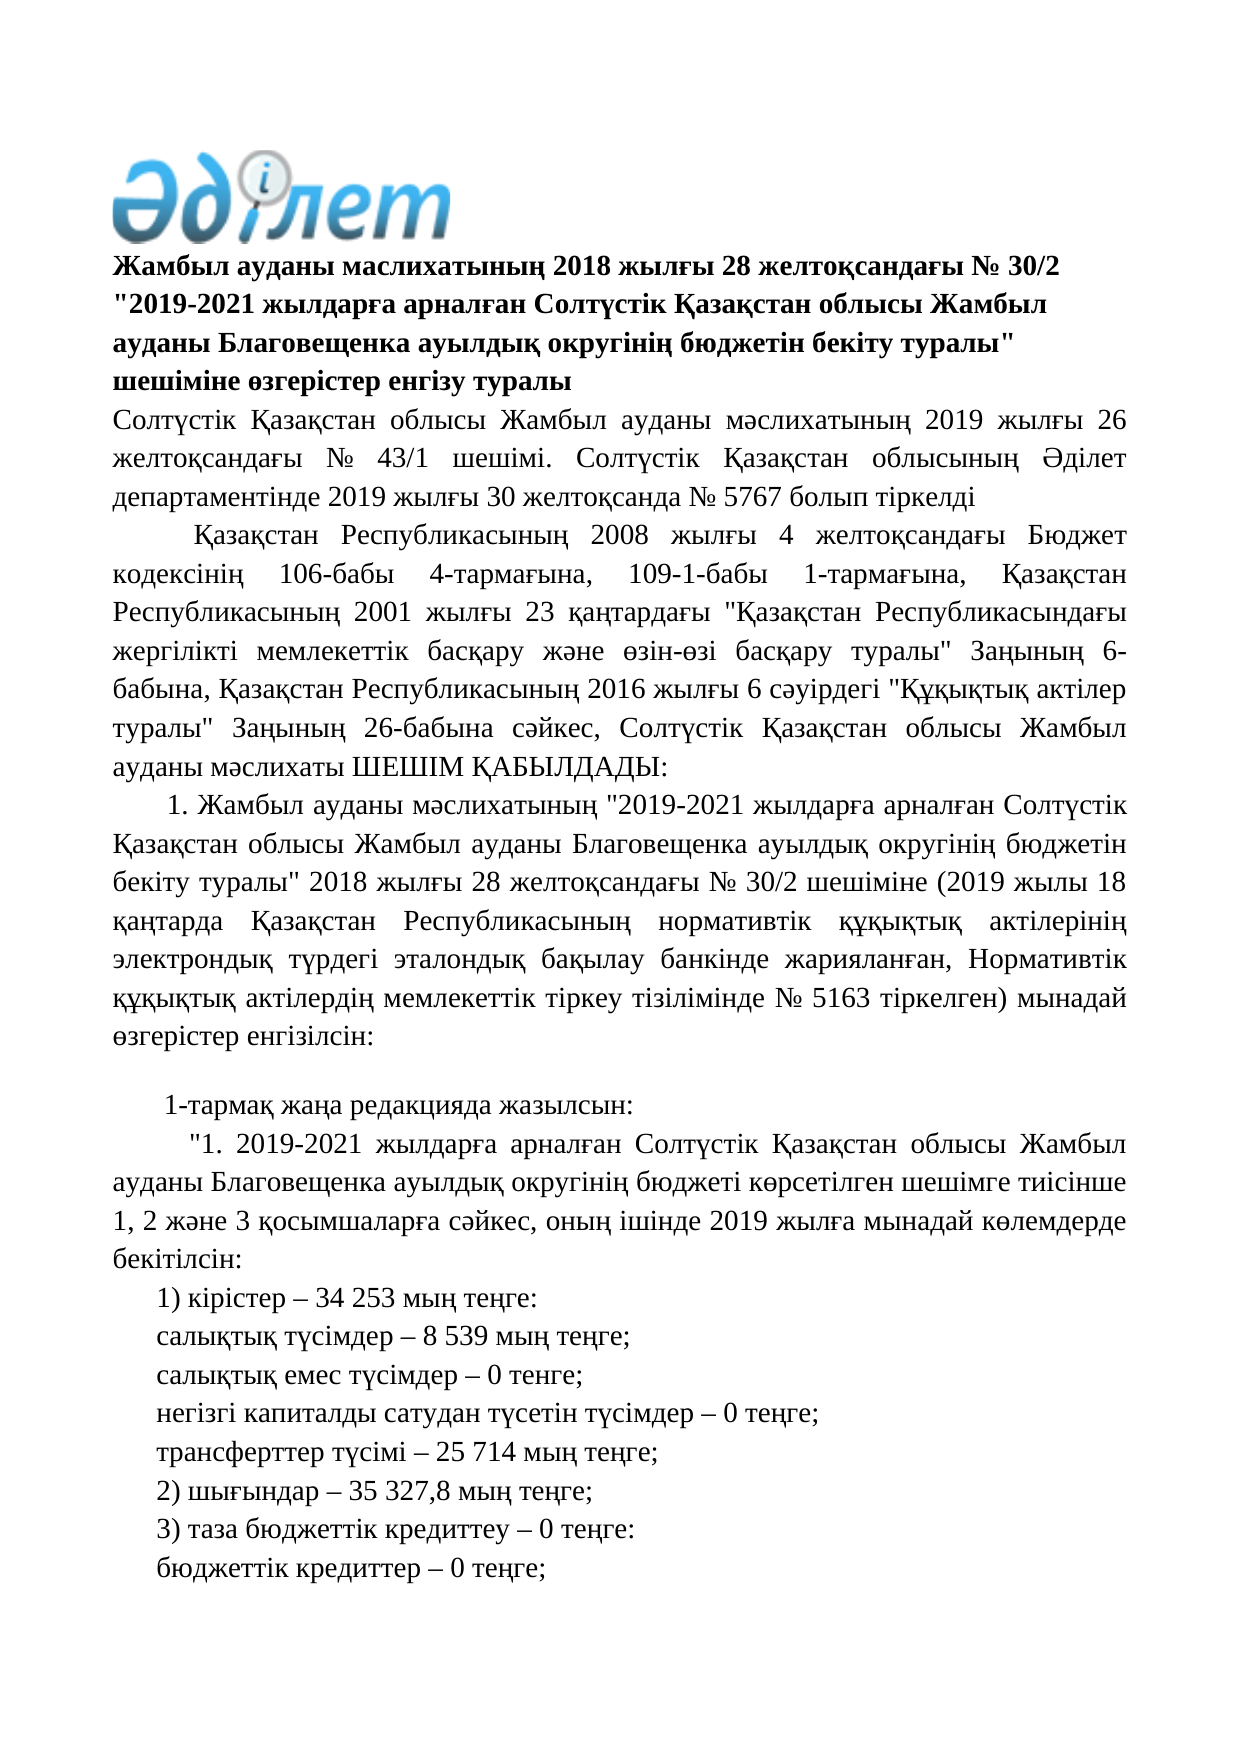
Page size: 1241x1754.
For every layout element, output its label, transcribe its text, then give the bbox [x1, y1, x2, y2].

picture [112, 150, 451, 244]
text салықтық түсімдер – 8 539 мың теңге; [112, 1318, 1128, 1352]
text 1. Жамбыл ауданы мәслихатының "2019-2021 жылдарға арналған Солтүстік Қазақстан облысы Жамбыл ауданы Благовещенка ауылдық округінің бюджетін бекіту туралы" 2018 жылғы 28 желтоқсандағы № 30/2 шешіміне (2019 жылы 18 қаңтарда Қазақстан Республикасының нормативтік құқықтық актілерінің электрондық түрдегі эталондық бақылау банкінде жарияланған, Нормативтік құқықтық актілердің мемлекеттік тіркеу тізілімінде № 5163 тіркелген) мынадай өзгерістер енгізілсін: [112, 787, 1128, 1052]
text "1. 2019-2021 жылдарға арналған Солтүстік Қазақстан облысы Жамбыл ауданы Благовещенка ауылдық округінің бюджеті көрсетілген шешімге тиісінше 1, 2 және 3 қосымшаларға сәйкес, оның ішінде 2019 жылға мынадай көлемдерде бекітілсін: [112, 1126, 1128, 1275]
text Жамбыл ауданы маслихатының 2018 жылғы 28 желтоқсандағы № 30/2 "2019-2021 жылдарға арналған Солтүстік Қазақстан облысы Жамбыл ауданы Благовещенка ауылдық округінің бюджетін бекіту туралы" шешіміне өзгерістер енгізу туралы [112, 248, 1128, 397]
text негізгі капиталды сатудан түсетін түсімдер – 0 теңге; [112, 1396, 1128, 1429]
text бюджеттік кредиттер – 0 теңге; [112, 1550, 1128, 1583]
text 1) кірістер – 34 253 мың теңге: [112, 1280, 1128, 1313]
text трансферттер түсімі – 25 714 мың теңге; [112, 1434, 1128, 1468]
text 1-тармақ жаңа редакцияда жазылсын: [112, 1087, 1128, 1121]
text Қазақстан Республикасының 2008 жылғы 4 желтоқсандағы Бюджет кодексінің 106-бабы 4-тармағына, 109-1-бабы 1-тармағына, Қазақстан Республикасының 2001 жылғы 23 қаңтардағы "Қазақстан Республикасындағы жергілікті мемлекеттік басқару және өзін-өзі басқару туралы" Заңының 6-бабына, Қазақстан Республикасының 2016 жылғы 6 сәуірдегі "Құқықтық актілер туралы" Заңының 26-бабына сәйкес, Солтүстік Қазақстан облысы Жамбыл ауданы мәслихаты ШЕШІМ ҚАБЫЛДАДЫ: [112, 517, 1128, 782]
text 3) таза бюджеттік кредиттеу – 0 теңге: [112, 1511, 1128, 1545]
text 2) шығындар – 35 327,8 мың теңге; [112, 1473, 1128, 1506]
text салықтық емес түсімдер – 0 тенге; [112, 1357, 1128, 1391]
text Солтүстік Қазақстан облысы Жамбыл ауданы мәслихатының 2019 жылғы 26 желтоқсандағы № 43/1 шешімі. Солтүстік Қазақстан облысының Әділет департаментінде 2019 жылғы 30 желтоқсанда № 5767 болып тіркелді [112, 402, 1128, 512]
